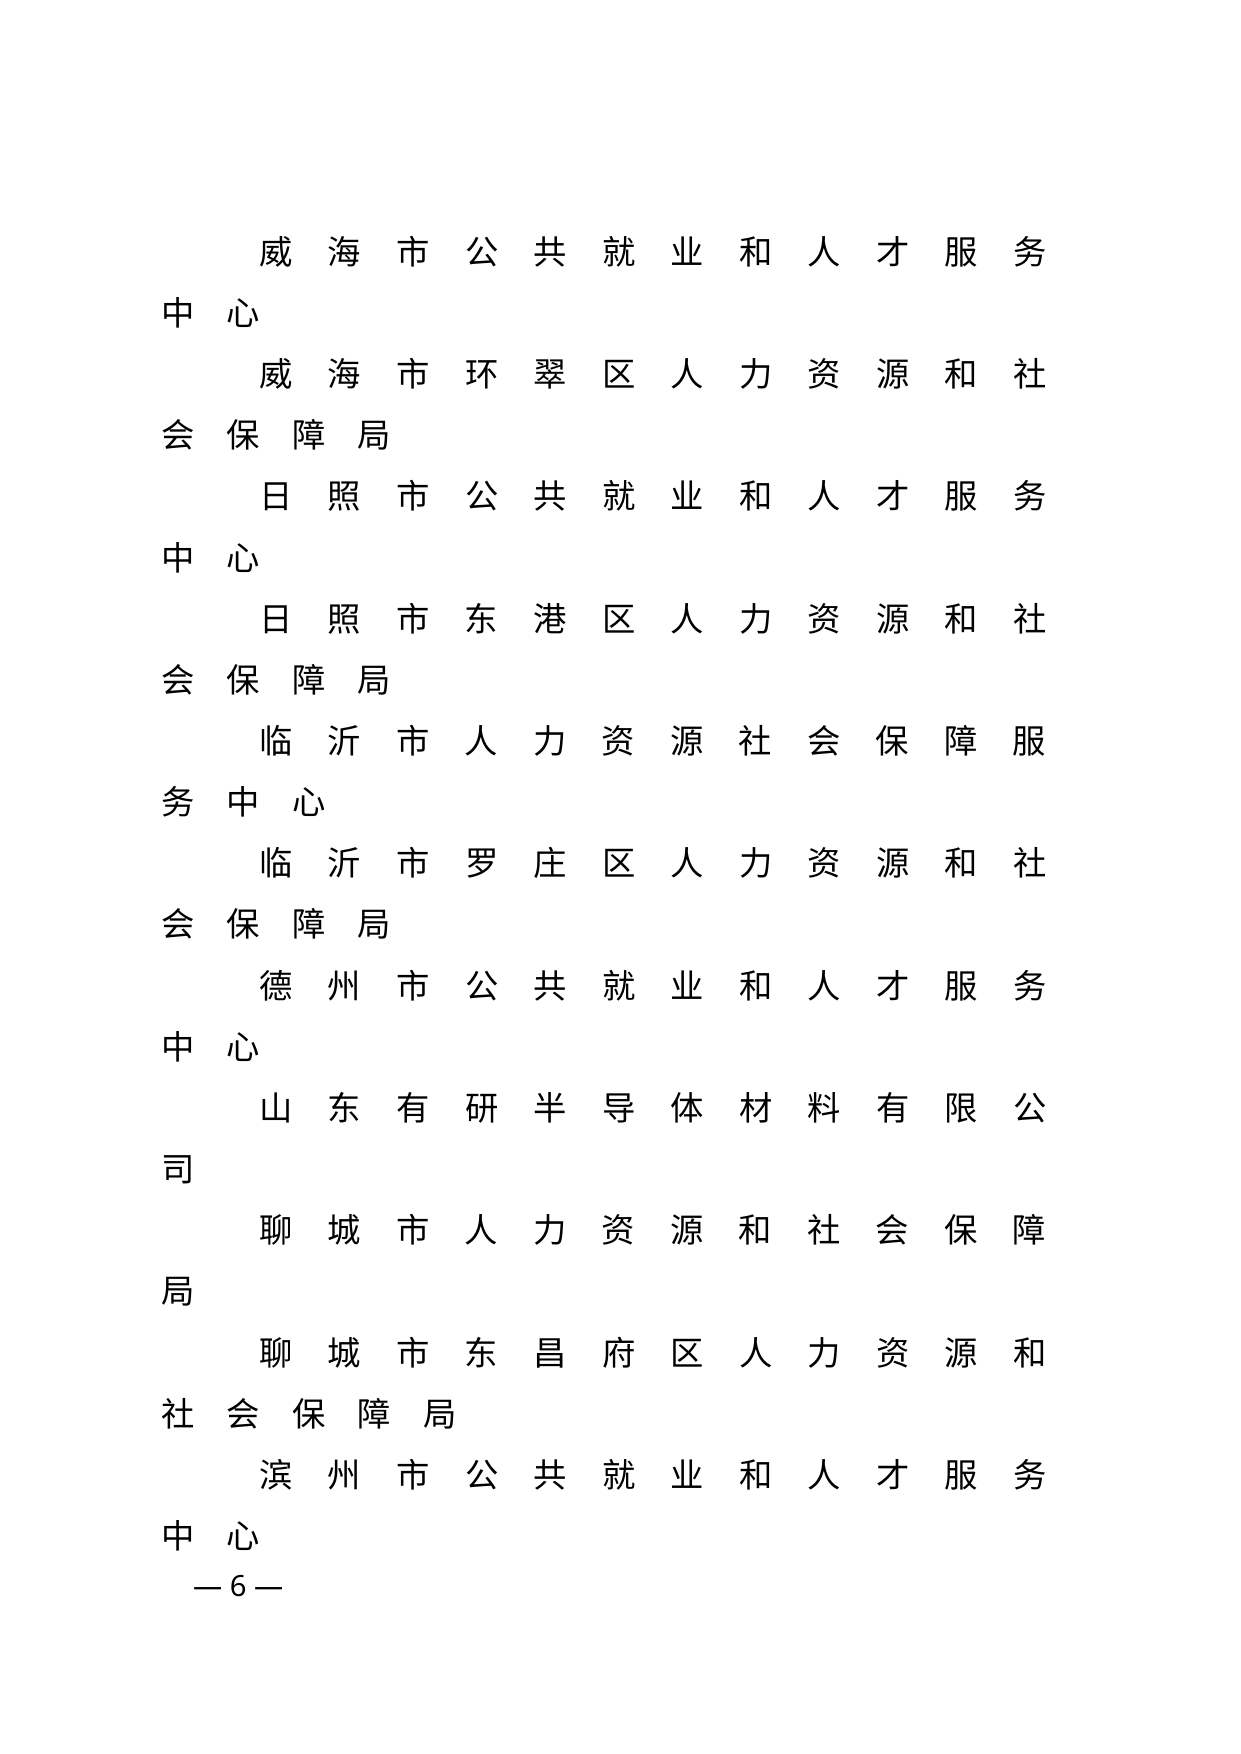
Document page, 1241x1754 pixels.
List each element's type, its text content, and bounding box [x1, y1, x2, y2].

text 日照市东港区人力资源和社会保障局 [161, 586, 1079, 708]
text 山东有研半导体材料有限公司 [161, 1075, 1079, 1197]
text 德州市公共就业和人才服务中心 [161, 953, 1079, 1075]
text 滨州市公共就业和人才服务中心 [161, 1442, 1079, 1564]
text 临沂市人力资源社会保障服务中心 [161, 708, 1079, 831]
text 临沂市罗庄区人力资源和社会保障局 [161, 831, 1079, 953]
text 日照市公共就业和人才服务中心 [161, 464, 1079, 586]
text 威海市环翠区人力资源和社会保障局 [161, 341, 1079, 464]
text 威海市公共就业和人才服务中心 [161, 219, 1079, 341]
text 聊城市东昌府区人力资源和社会保障局 [161, 1320, 1079, 1442]
text 聊城市人力资源和社会保障局 [161, 1197, 1079, 1320]
